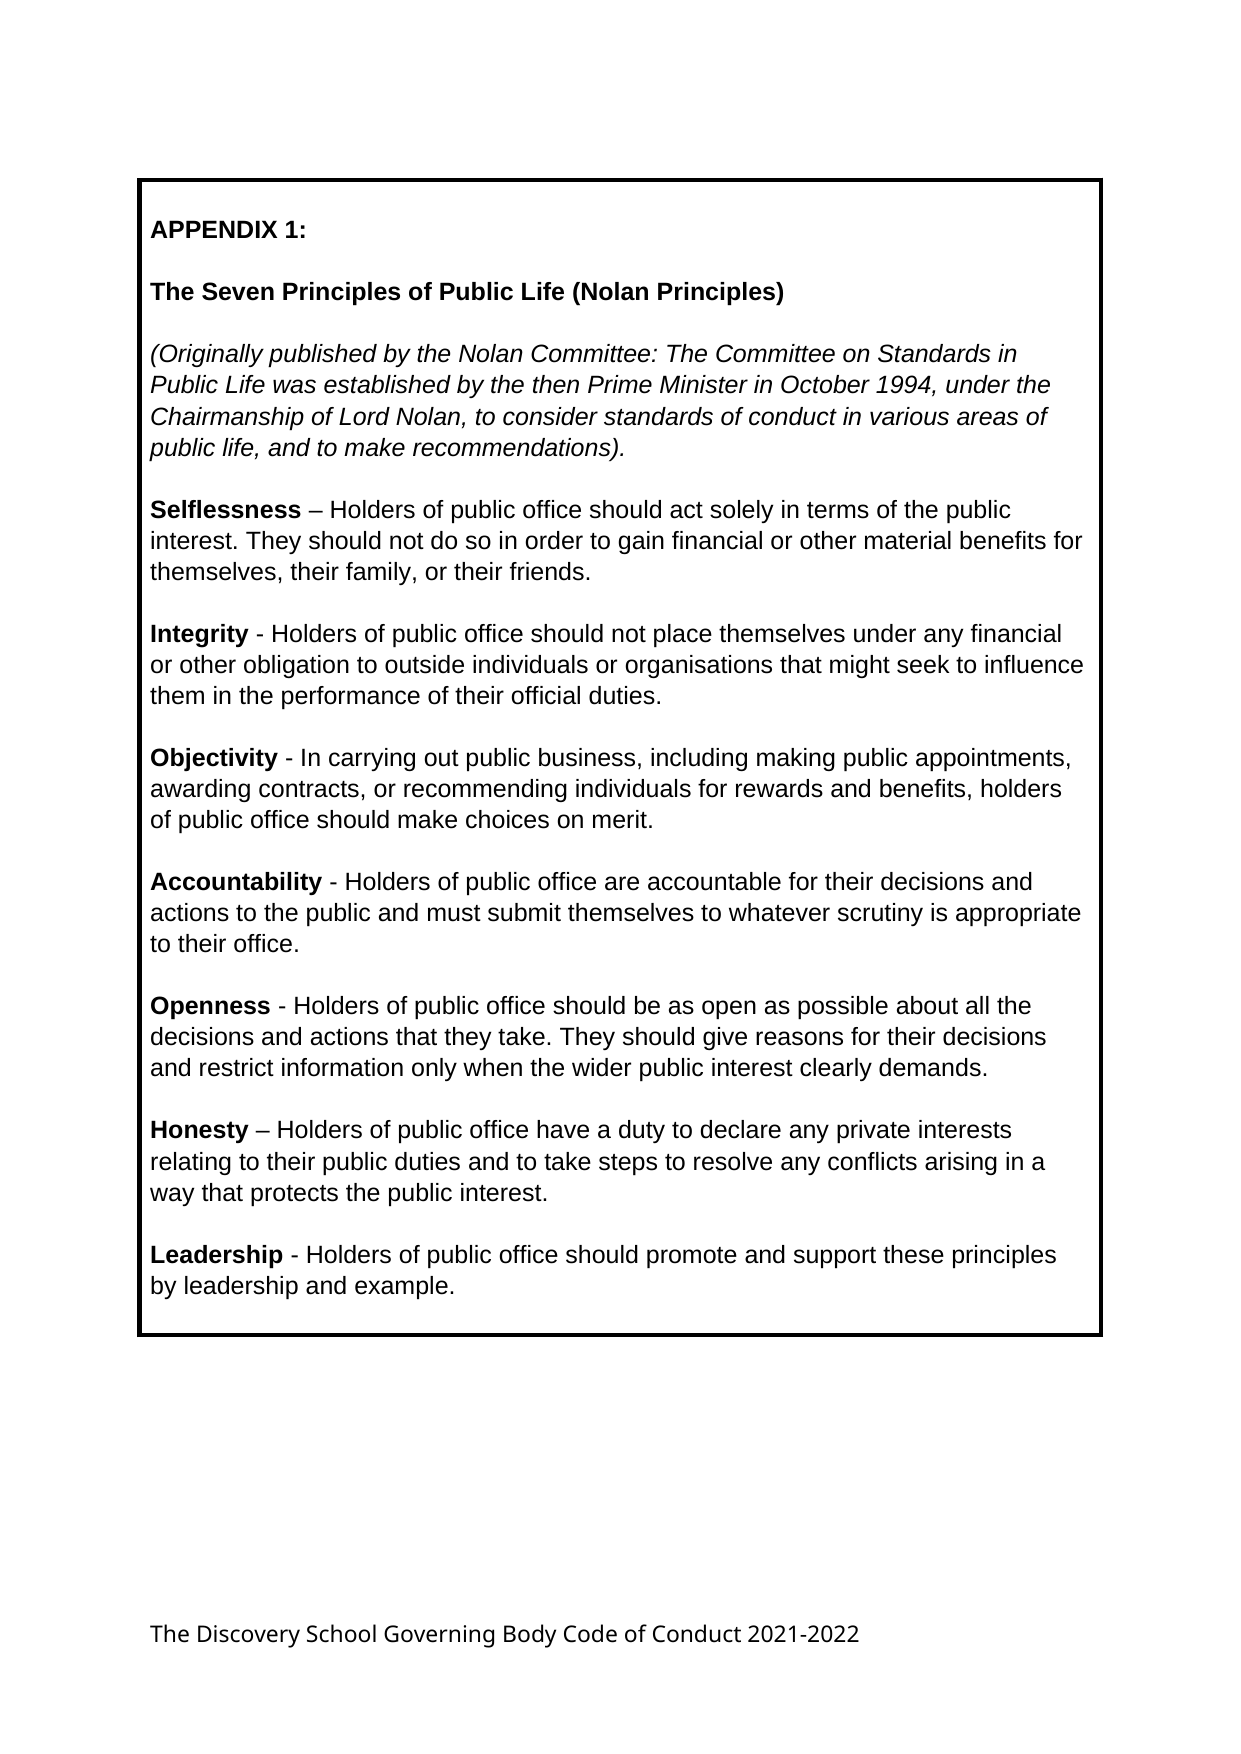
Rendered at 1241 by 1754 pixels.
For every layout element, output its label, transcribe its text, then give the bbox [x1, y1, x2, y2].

text Honesty – Holders of public office have a duty to declare any private interests relating to their public duties and to take steps to resolve any conflicts arising in a way that protects the public interest. [142, 1109, 1099, 1206]
text Openness - Holders of public office should be as open as possible about all the decisions and actions that they take. They should give reasons for their decisions and restrict information only when the wider public interest clearly demands. [142, 984, 1099, 1082]
text (Originally published by the Nolan Committee: The Committee on Standards in Public Life was established by the then Prime Minister in October 1994, under the Chairmanship of Lord Nolan, to consider standards of conduct in various areas of public life, and to make recommendations). [142, 333, 1099, 461]
text Objectivity - In carrying out public business, including making public appointments, awarding contracts, or recommending individuals for rewards and benefits, holders of public office should make choices on merit. [142, 736, 1099, 834]
text Selflessness – Holders of public office should act solely in terms of the public interest. They should not do so in order to gain financial or other material benefits for themselves, their family, or their friends. [142, 488, 1099, 586]
text The Seven Principles of Public Life (Nolan Principles) [142, 271, 1099, 306]
text APPENDIX 1: [142, 208, 1099, 244]
text Leadership - Holders of public office should promote and support these principles by leadership and example. [142, 1233, 1099, 1299]
text Accountability - Holders of public office are accountable for their decisions and actions to the public and must submit themselves to whatever scrutiny is appropriate to their office. [142, 860, 1099, 958]
text Integrity - Holders of public office should not place themselves under any financial or other obligation to outside individuals or organisations that might seek to influence them in the performance of their official duties. [142, 612, 1099, 705]
